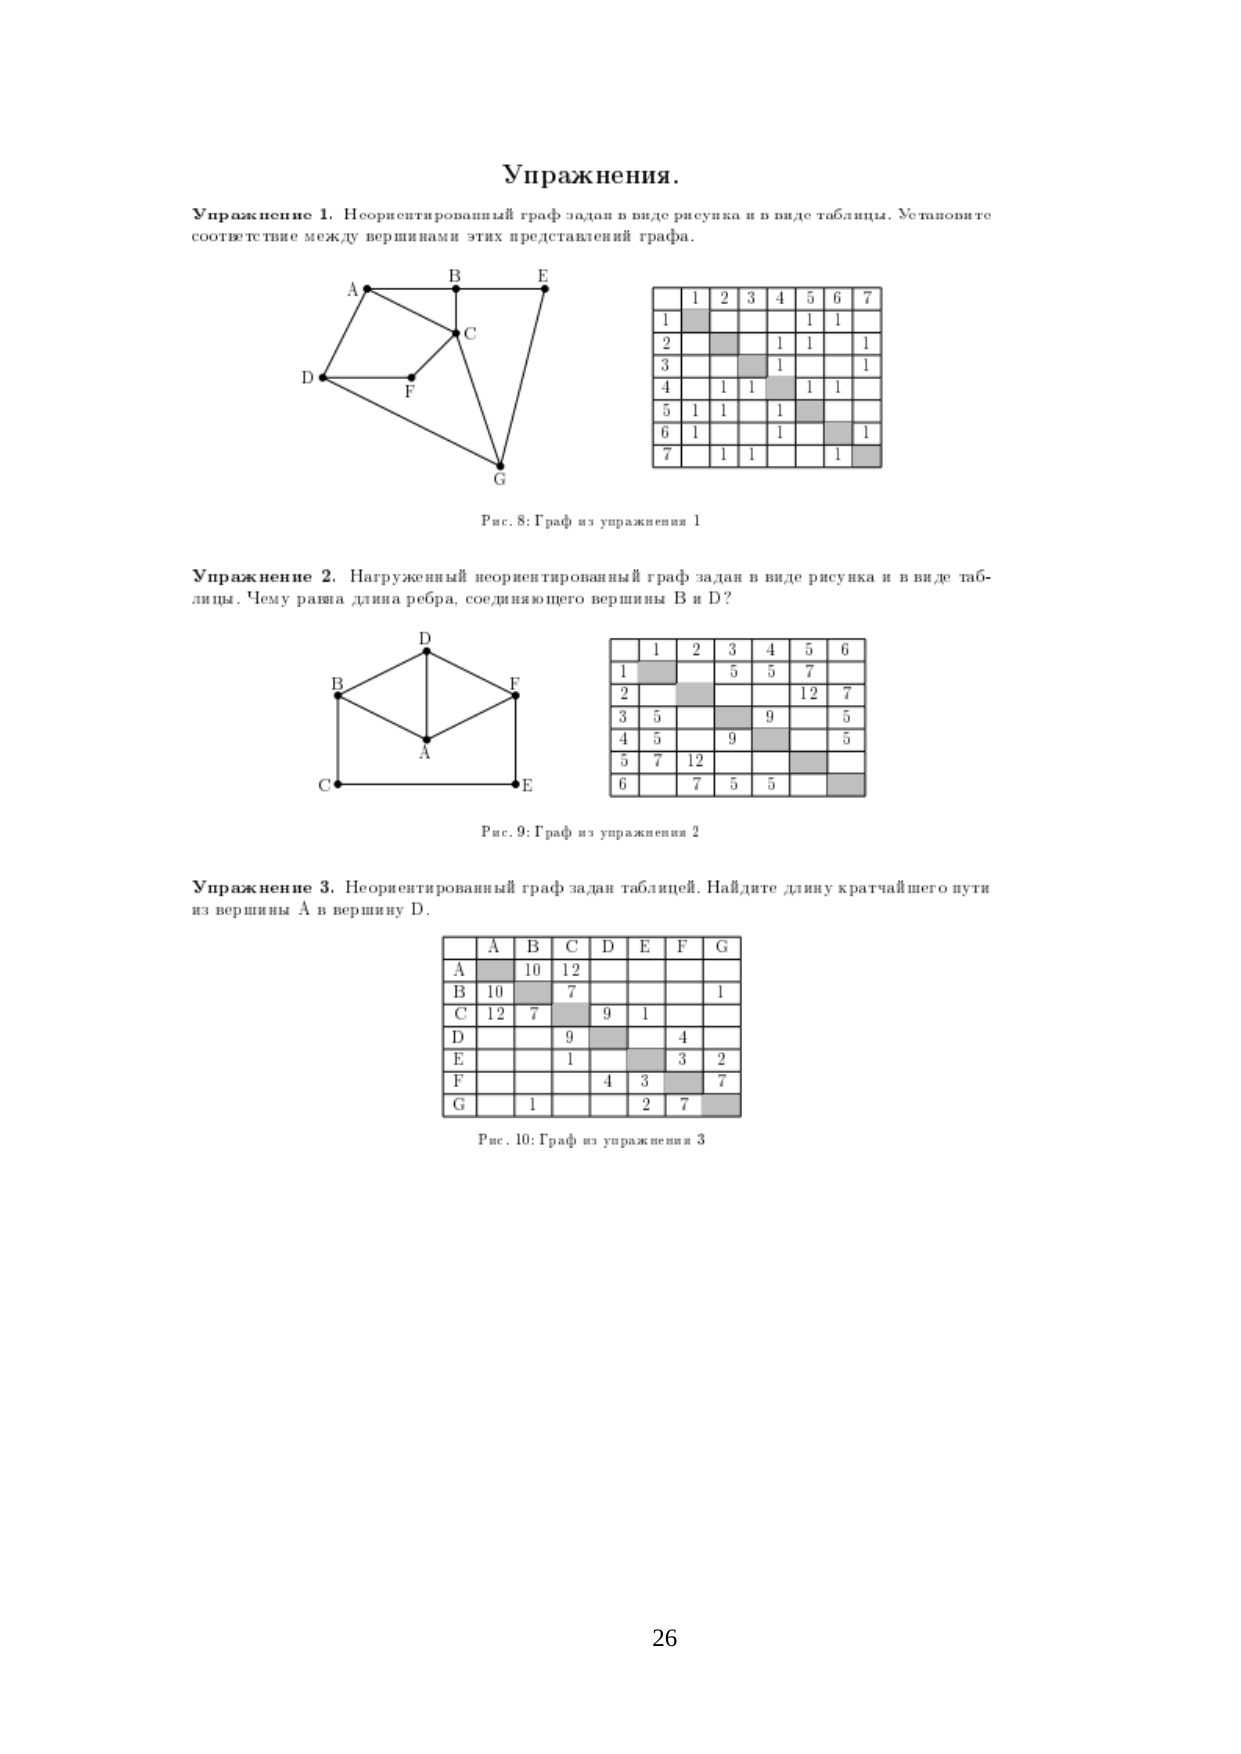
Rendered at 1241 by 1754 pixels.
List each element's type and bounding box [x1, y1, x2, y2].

picture [177, 118, 1030, 1148]
